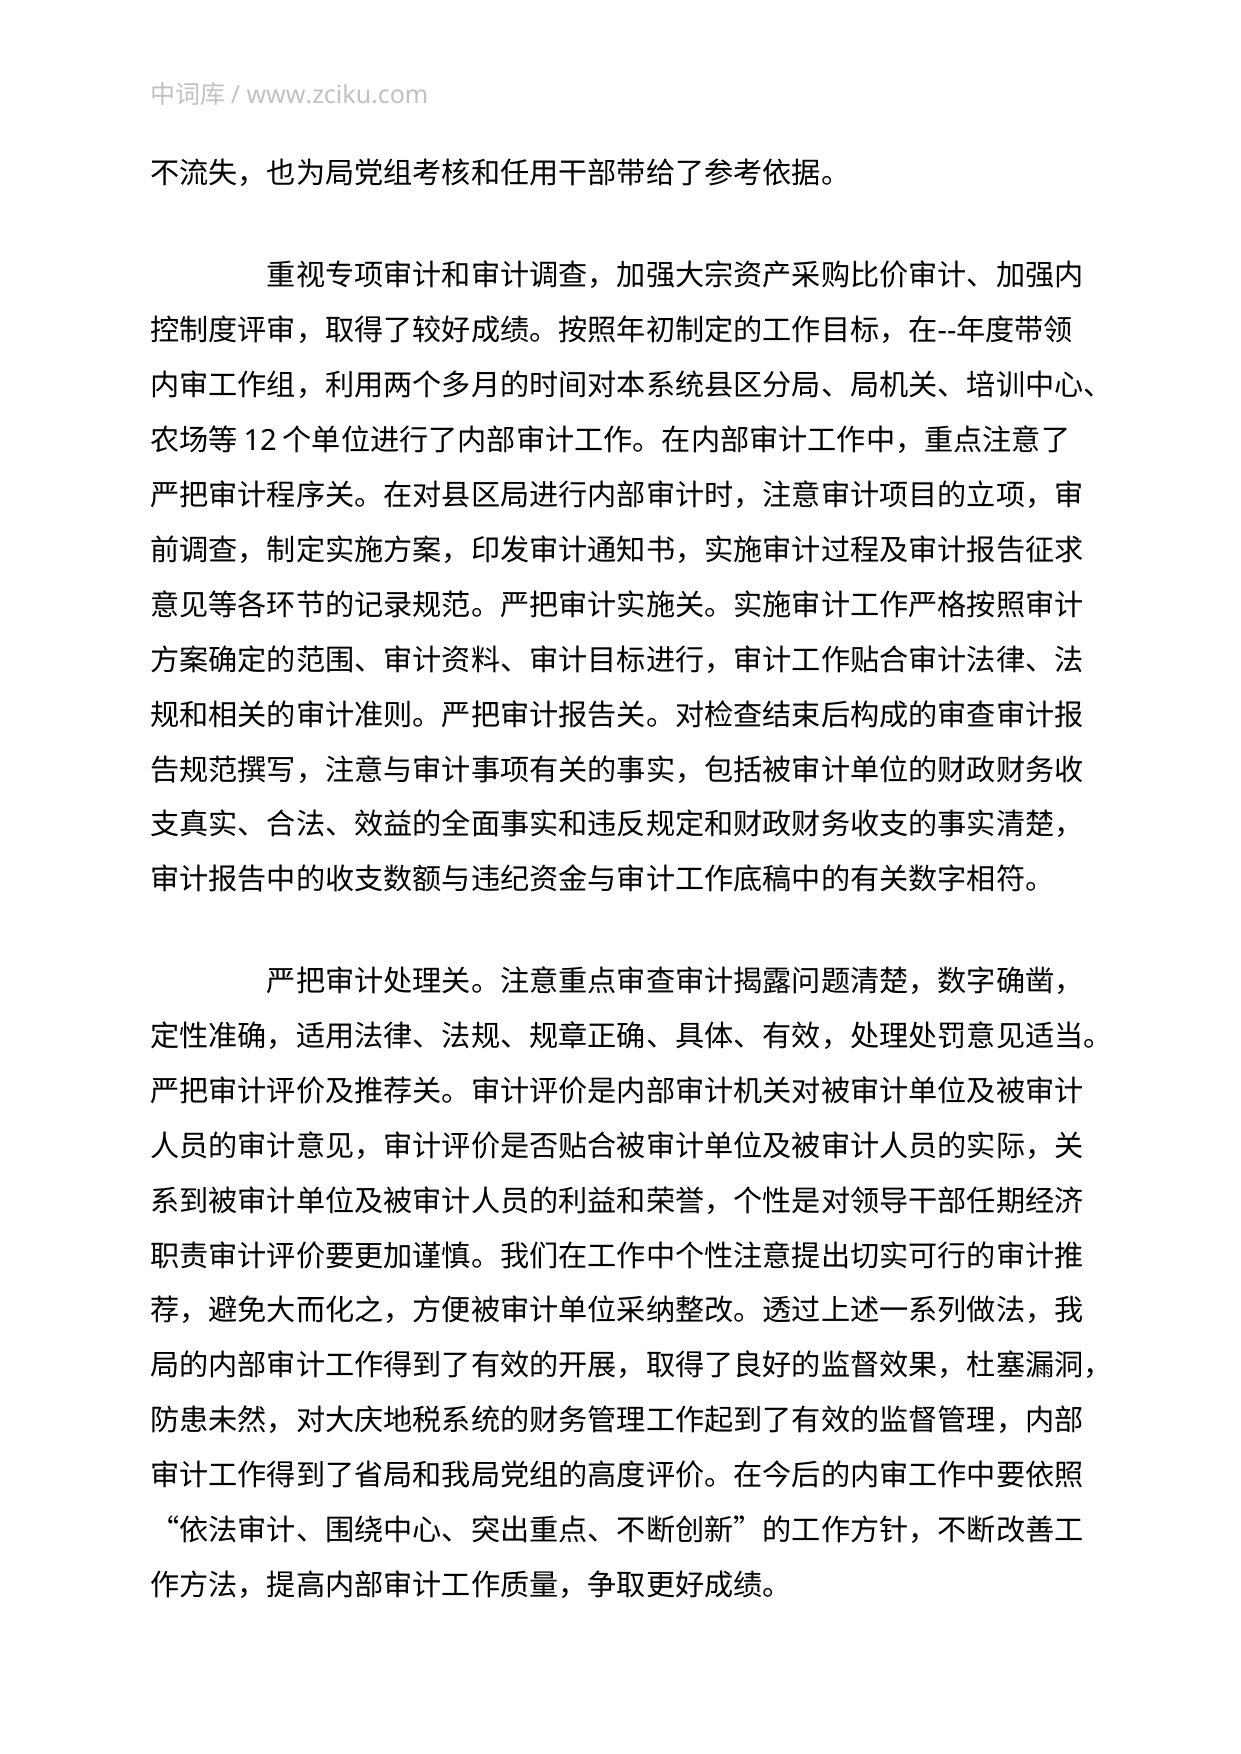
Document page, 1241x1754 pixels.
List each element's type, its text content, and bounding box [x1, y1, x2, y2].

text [150, 150, 1090, 192]
text 严把审计处理关。注意重点审查审计揭露问题清楚，数字确凿，定性准确，适用法律、法规、规章正确、具体、有效，处理处罚意见适当。严把审计评价及推荐关。审计评价是内部审计机关对被审计单位及被审计人员的审计意见，审计评价是否贴合被审计单位及被审计人员的实际，关系到被审计单位及被审计人员的利益和荣誉，个性是对领导干部任期经济职责审计评价要更加谨慎。我们在工作中个性注意提出切实可行的审计推荐，避免大而化之，方便被审计单位采纳整改。透过上述一系列做法，我局的内部审计工作得到了有效的开展，取得了良好的监督效果，杜塞漏洞，防患未然，对大庆地税系统的财务管理工作起到了有效的监督管理，内部审计工作得到了省局和我局党组的高度评价。在今后的内审工作中要依照“依法审计、围绕中心、突出重点、不断创新”的工作方针，不断改善工作方法，提高内部审计工作质量，争取更好成绩。 [150, 958, 1090, 1604]
text 重视专项审计和审计调查，加强大宗资产采购比价审计、加强内控制度评审，取得了较好成绩。按照年初制定的工作目标，在--年度带领内审工作组，利用两个多月的时间对本系统县区分局、局机关、培训中心、农场等12个单位进行了内部审计工作。在内部审计工作中，重点注意了严把审计程序关。在对县区局进行内部审计时，注意审计项目的立项，审前调查，制定实施方案，印发审计通知书，实施审计过程及审计报告征求意见等各环节的记录规范。严把审计实施关。实施审计工作严格按照审计方案确定的范围、审计资料、审计目标进行，审计工作贴合审计法律、法规和相关的审计准则。严把审计报告关。对检查结束后构成的审查审计报告规范撰写，注意与审计事项有关的事实，包括被审计单位的财政财务收支真实、合法、效益的全面事实和违反规定和财政财务收支的事实清楚，审计报告中的收支数额与违纪资金与审计工作底稿中的有关数字相符。 [150, 252, 1090, 898]
